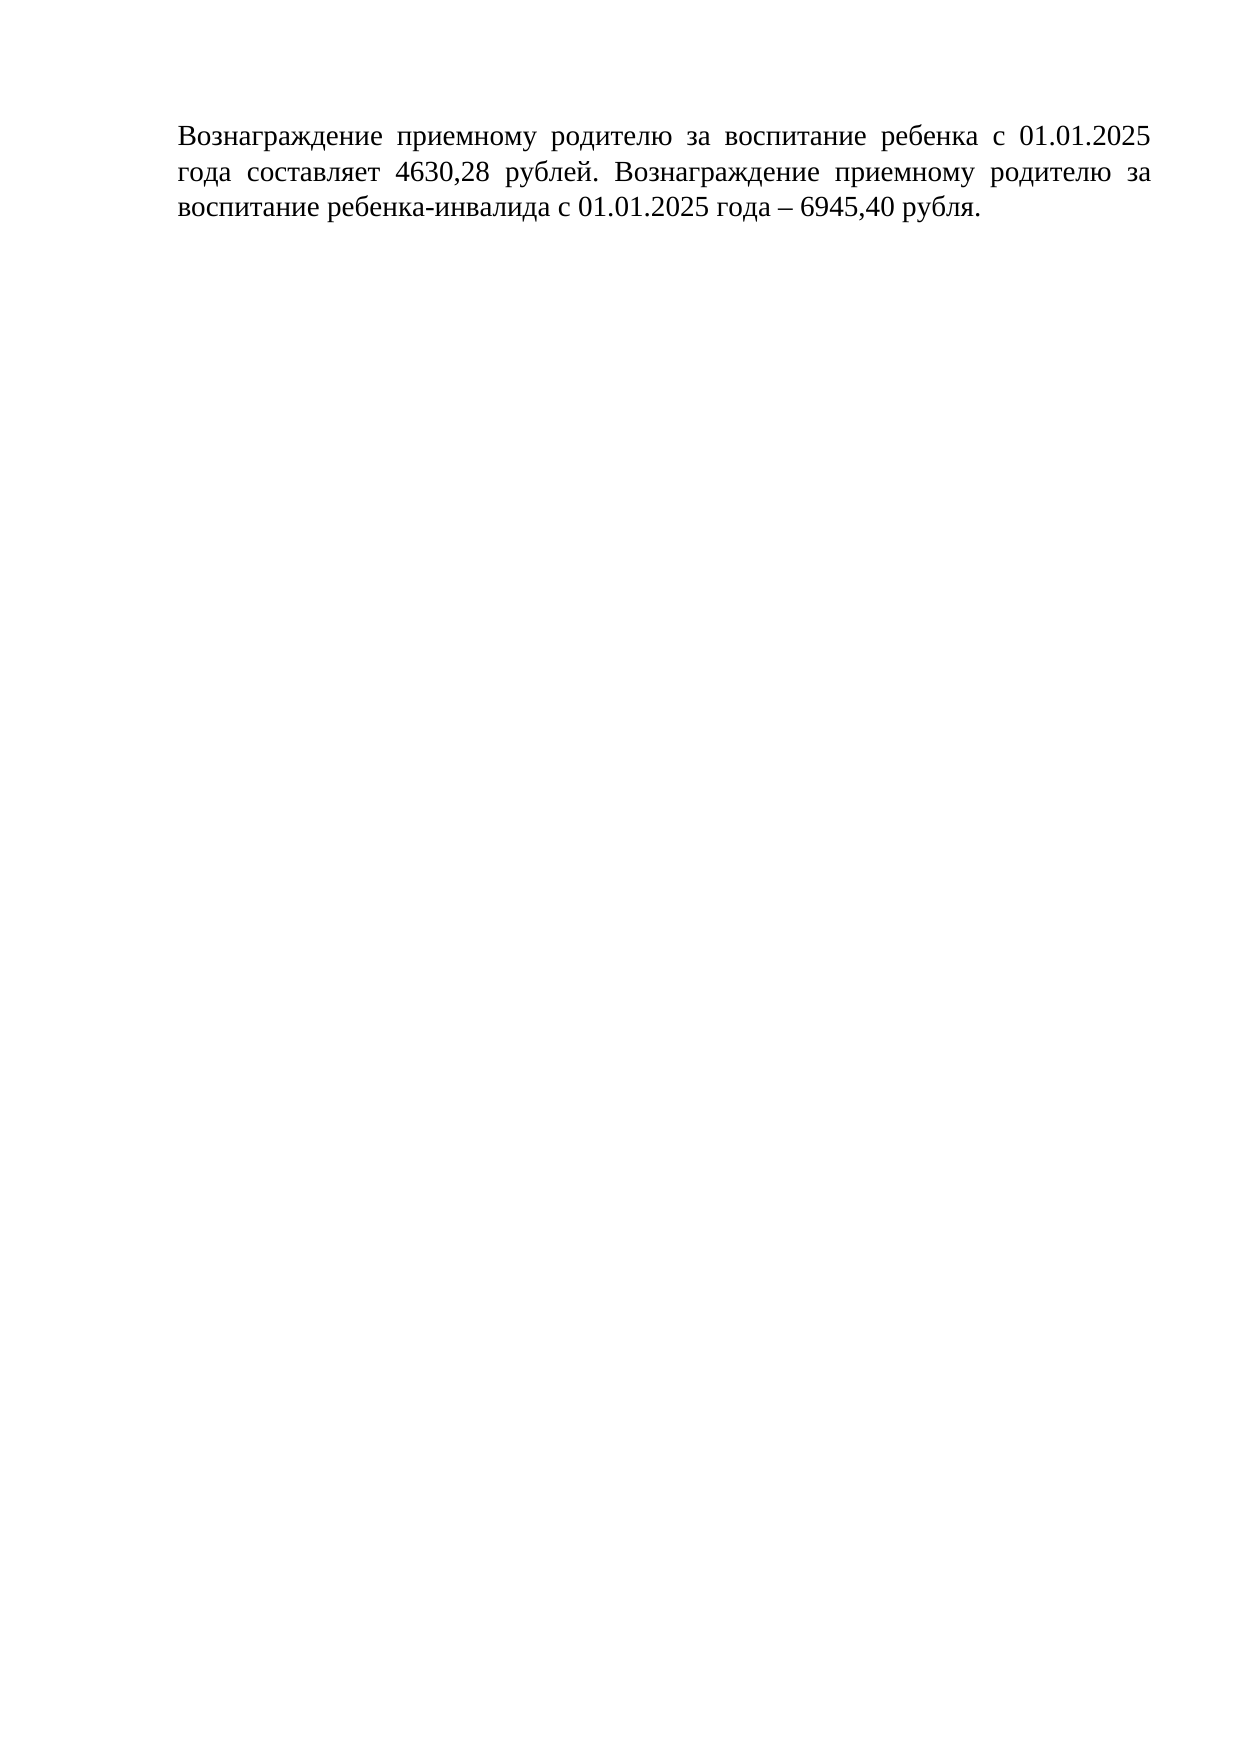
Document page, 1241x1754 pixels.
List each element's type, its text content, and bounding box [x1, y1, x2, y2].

text Вознаграждение приемному родителю за воспитание ребенка с 01.01.2025 года составляет 4630,28 рублей. Вознаграждение приемному родителю за воспитание ребенка-инвалида с 01.01.2025 года – 6945,40 рубля. [177, 118, 1152, 223]
